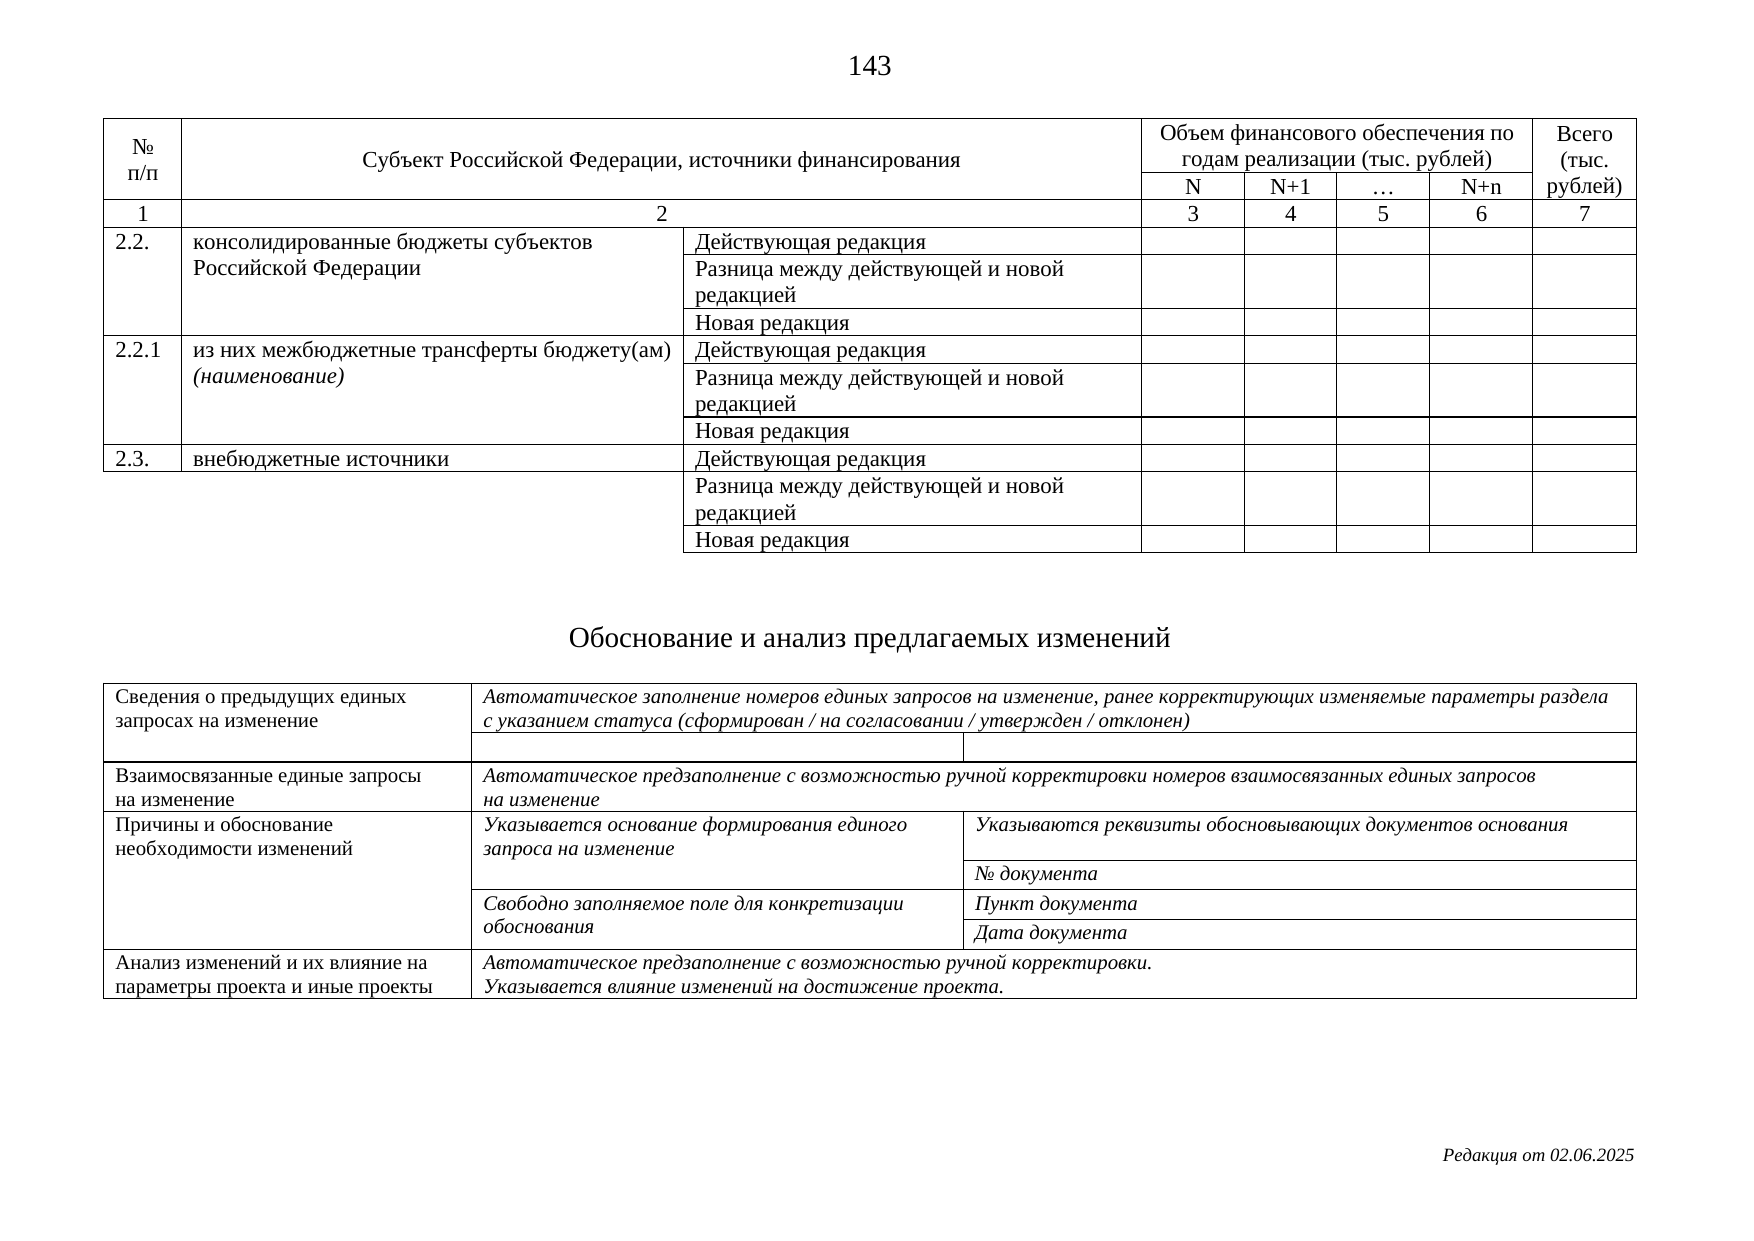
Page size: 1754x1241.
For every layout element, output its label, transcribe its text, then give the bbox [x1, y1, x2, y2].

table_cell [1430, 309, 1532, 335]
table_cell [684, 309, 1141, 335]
text Обоснование и анализ предлагаемых изменений [103, 620, 1636, 654]
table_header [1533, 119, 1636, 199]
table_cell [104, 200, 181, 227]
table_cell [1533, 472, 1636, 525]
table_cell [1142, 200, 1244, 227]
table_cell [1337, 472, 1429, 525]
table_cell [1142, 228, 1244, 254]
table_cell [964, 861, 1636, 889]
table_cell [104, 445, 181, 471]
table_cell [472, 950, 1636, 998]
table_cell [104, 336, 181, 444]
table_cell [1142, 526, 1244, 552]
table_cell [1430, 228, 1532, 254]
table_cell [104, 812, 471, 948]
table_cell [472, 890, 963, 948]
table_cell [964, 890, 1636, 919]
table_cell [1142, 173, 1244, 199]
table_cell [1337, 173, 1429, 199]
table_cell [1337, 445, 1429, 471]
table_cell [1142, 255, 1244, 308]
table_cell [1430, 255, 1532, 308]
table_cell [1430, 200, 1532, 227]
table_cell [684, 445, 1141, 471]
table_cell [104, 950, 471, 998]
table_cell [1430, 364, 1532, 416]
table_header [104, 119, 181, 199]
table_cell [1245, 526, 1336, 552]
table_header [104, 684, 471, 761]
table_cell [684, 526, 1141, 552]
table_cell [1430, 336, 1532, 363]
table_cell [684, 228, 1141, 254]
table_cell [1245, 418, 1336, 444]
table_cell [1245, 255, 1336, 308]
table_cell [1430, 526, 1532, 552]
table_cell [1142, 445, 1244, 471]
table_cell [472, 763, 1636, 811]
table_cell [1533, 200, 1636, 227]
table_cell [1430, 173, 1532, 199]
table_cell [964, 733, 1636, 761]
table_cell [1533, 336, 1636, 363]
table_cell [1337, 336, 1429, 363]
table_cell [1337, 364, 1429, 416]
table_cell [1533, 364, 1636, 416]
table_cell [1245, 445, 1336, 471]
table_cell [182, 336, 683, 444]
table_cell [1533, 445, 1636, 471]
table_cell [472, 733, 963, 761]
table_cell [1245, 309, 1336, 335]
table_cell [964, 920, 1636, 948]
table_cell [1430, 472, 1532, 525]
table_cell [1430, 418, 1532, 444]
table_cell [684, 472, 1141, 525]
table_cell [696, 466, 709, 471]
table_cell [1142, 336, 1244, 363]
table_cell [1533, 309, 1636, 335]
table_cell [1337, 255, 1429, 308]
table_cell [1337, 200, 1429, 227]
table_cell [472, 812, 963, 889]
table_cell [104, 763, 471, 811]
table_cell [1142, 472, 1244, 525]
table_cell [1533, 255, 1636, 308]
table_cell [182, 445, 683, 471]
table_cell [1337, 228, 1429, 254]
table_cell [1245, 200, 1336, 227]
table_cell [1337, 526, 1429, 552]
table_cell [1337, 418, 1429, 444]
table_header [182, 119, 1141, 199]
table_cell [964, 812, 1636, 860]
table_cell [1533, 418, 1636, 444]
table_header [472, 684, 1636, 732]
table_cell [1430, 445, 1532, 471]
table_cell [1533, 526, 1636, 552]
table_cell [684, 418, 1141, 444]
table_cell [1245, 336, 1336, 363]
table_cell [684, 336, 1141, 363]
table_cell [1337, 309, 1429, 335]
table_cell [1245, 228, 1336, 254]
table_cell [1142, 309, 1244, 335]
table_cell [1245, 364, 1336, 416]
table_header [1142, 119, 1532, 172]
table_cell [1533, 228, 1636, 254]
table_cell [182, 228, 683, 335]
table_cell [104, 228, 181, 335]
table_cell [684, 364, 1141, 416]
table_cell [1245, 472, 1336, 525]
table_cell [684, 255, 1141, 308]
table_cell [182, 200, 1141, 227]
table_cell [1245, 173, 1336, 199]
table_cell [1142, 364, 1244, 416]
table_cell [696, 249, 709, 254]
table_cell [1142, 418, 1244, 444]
